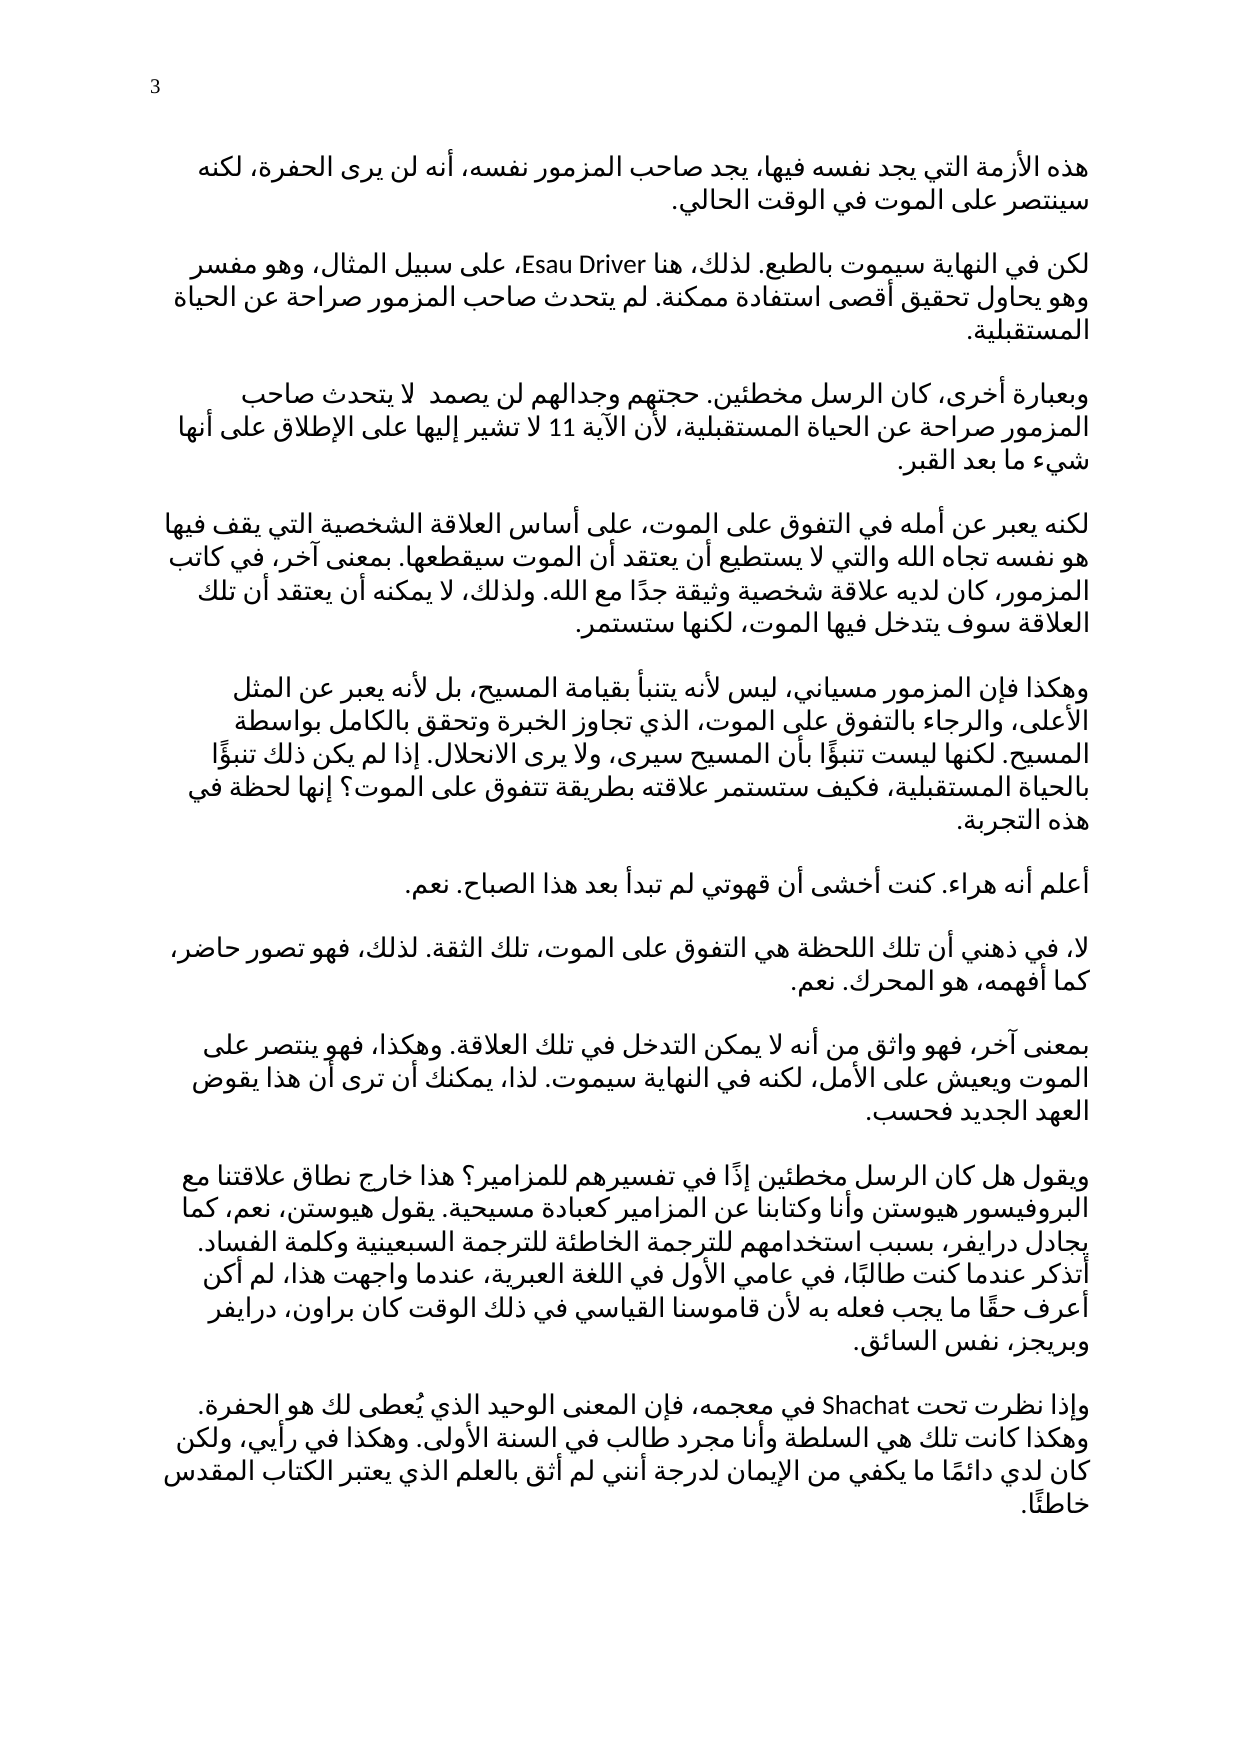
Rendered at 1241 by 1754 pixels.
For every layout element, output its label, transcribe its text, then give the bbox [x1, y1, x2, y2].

text وبعبارة أخرى، كان الرسل مخطئين. حجتهم وجدالهم لن يصمد. لا يتحدث صاحب المزمور صراحة عن الحياة المستقبلية، لأن الآية 11 لا تشير إليها على الإطلاق على أنها شيء ما بعد القبر. [150, 377, 1090, 476]
text ويقول هل كان الرسل مخطئين إذًا في تفسيرهم للمزامير؟ هذا خارج نطاق علاقتنا مع البروفيسور هيوستن وأنا وكتابنا عن المزامير كعبادة مسيحية. يقول هيوستن، نعم، كما يجادل درايفر، بسبب استخدامهم للترجمة الخاطئة للترجمة السبعينية وكلمة الفساد. أتذكر عندما كنت طالبًا، في عامي الأول في اللغة العبرية، عندما واجهت هذا، لم أكن أعرف حقًا ما يجب فعله به لأن قاموسنا القياسي في ذلك الوقت كان براون، درايفر وبريجز، نفس السائق. [150, 1159, 1090, 1357]
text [150, 150, 1090, 216]
text وإذا نظرت تحت Shachat في معجمه، فإن المعنى الوحيد الذي يُعطى لك هو الحفرة. وهكذا كانت تلك هي السلطة وأنا مجرد طالب في السنة الأولى. وهكذا في رأيي، ولكن كان لدي دائمًا ما يكفي من الإيمان لدرجة أنني لم أثق بالعلم الذي يعتبر الكتاب المقدس خاطئًا. [150, 1388, 1090, 1520]
text لا، في ذهني أن تلك اللحظة هي التفوق على الموت، تلك الثقة. لذلك، فهو تصور حاضر، كما أفهمه، هو المحرك. نعم. [150, 931, 1090, 997]
text وهكذا فإن المزمور مسياني، ليس لأنه يتنبأ بقيامة المسيح، بل لأنه يعبر عن المثل الأعلى، والرجاء بالتفوق على الموت، الذي تجاوز الخبرة وتحقق بالكامل بواسطة المسيح. لكنها ليست تنبؤًا بأن المسيح سيرى، ولا يرى الانحلال. إذا لم يكن ذلك تنبؤًا بالحياة المستقبلية، فكيف ستستمر علاقته بطريقة تتفوق على الموت؟ إنها لحظة في هذه التجربة. [150, 671, 1090, 836]
text أعلم أنه هراء. كنت أخشى أن قهوتي لم تبدأ بعد هذا الصباح. نعم. [150, 867, 1090, 900]
text بمعنى آخر، فهو واثق من أنه لا يمكن التدخل في تلك العلاقة. وهكذا، فهو ينتصر على الموت ويعيش على الأمل، لكنه في النهاية سيموت. لذا، يمكنك أن ترى أن هذا يقوض العهد الجديد فحسب. [150, 1028, 1090, 1127]
text لكنه يعبر عن أمله في التفوق على الموت، على أساس العلاقة الشخصية التي يقف فيها هو نفسه تجاه الله والتي لا يستطيع أن يعتقد أن الموت سيقطعها. بمعنى آخر، في كاتب المزمور، كان لديه علاقة شخصية وثيقة جدًا مع الله. ولذلك، لا يمكنه أن يعتقد أن تلك العلاقة سوف يتدخل فيها الموت، لكنها ستستمر. [150, 508, 1090, 640]
text لكن في النهاية سيموت بالطبع. لذلك، هنا Esau Driver، على سبيل المثال، وهو مفسر وهو يحاول تحقيق أقصى استفادة ممكنة. لم يتحدث صاحب المزمور صراحة عن الحياة المستقبلية. [150, 247, 1090, 346]
